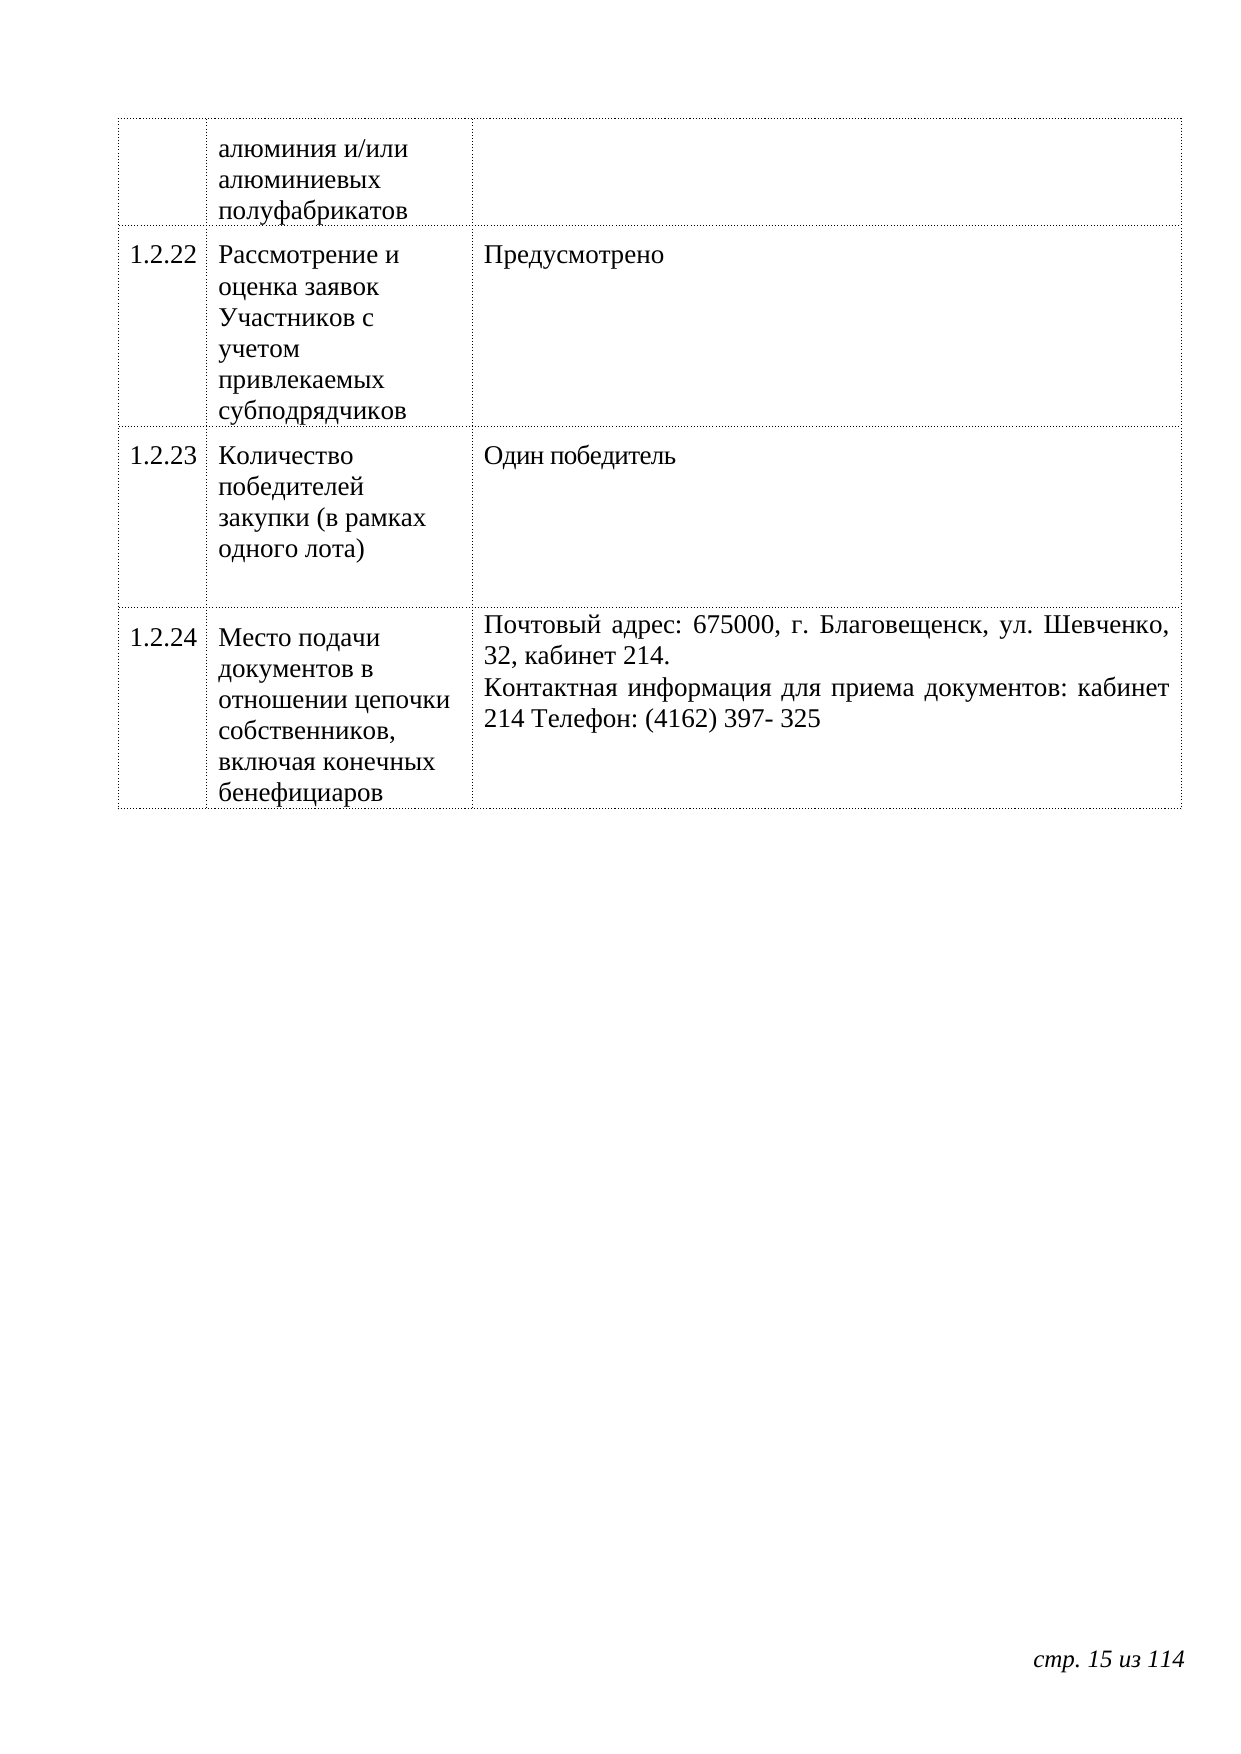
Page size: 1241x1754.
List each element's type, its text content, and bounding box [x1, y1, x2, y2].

table_cell [118, 118, 207, 225]
table_cell Один победитель [473, 426, 1181, 607]
table_cell [118, 426, 207, 607]
table_cell Не предоставляется [473, 118, 1181, 225]
table_cell Почтовый адрес: 675000, г. Благовещенск, ул. Шевченко, 32, кабинет 214. Контактная информация для приема документов: кабинет 214 Телефон: (4162) 397- 325 [473, 607, 1181, 808]
table_cell Предусмотрено [473, 225, 1181, 426]
table_cell Место подачи документов в отношении цепочки собственников, включая конечных бенефициаров [207, 607, 472, 808]
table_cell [207, 118, 472, 225]
table_cell Количество победителей закупки (в рамках одного лота) [207, 426, 472, 607]
table_cell [118, 225, 207, 426]
table_cell [118, 607, 207, 808]
table_cell Рассмотрение и оценка заявок Участников с учетом привлекаемых субподрядчиков [207, 225, 472, 426]
